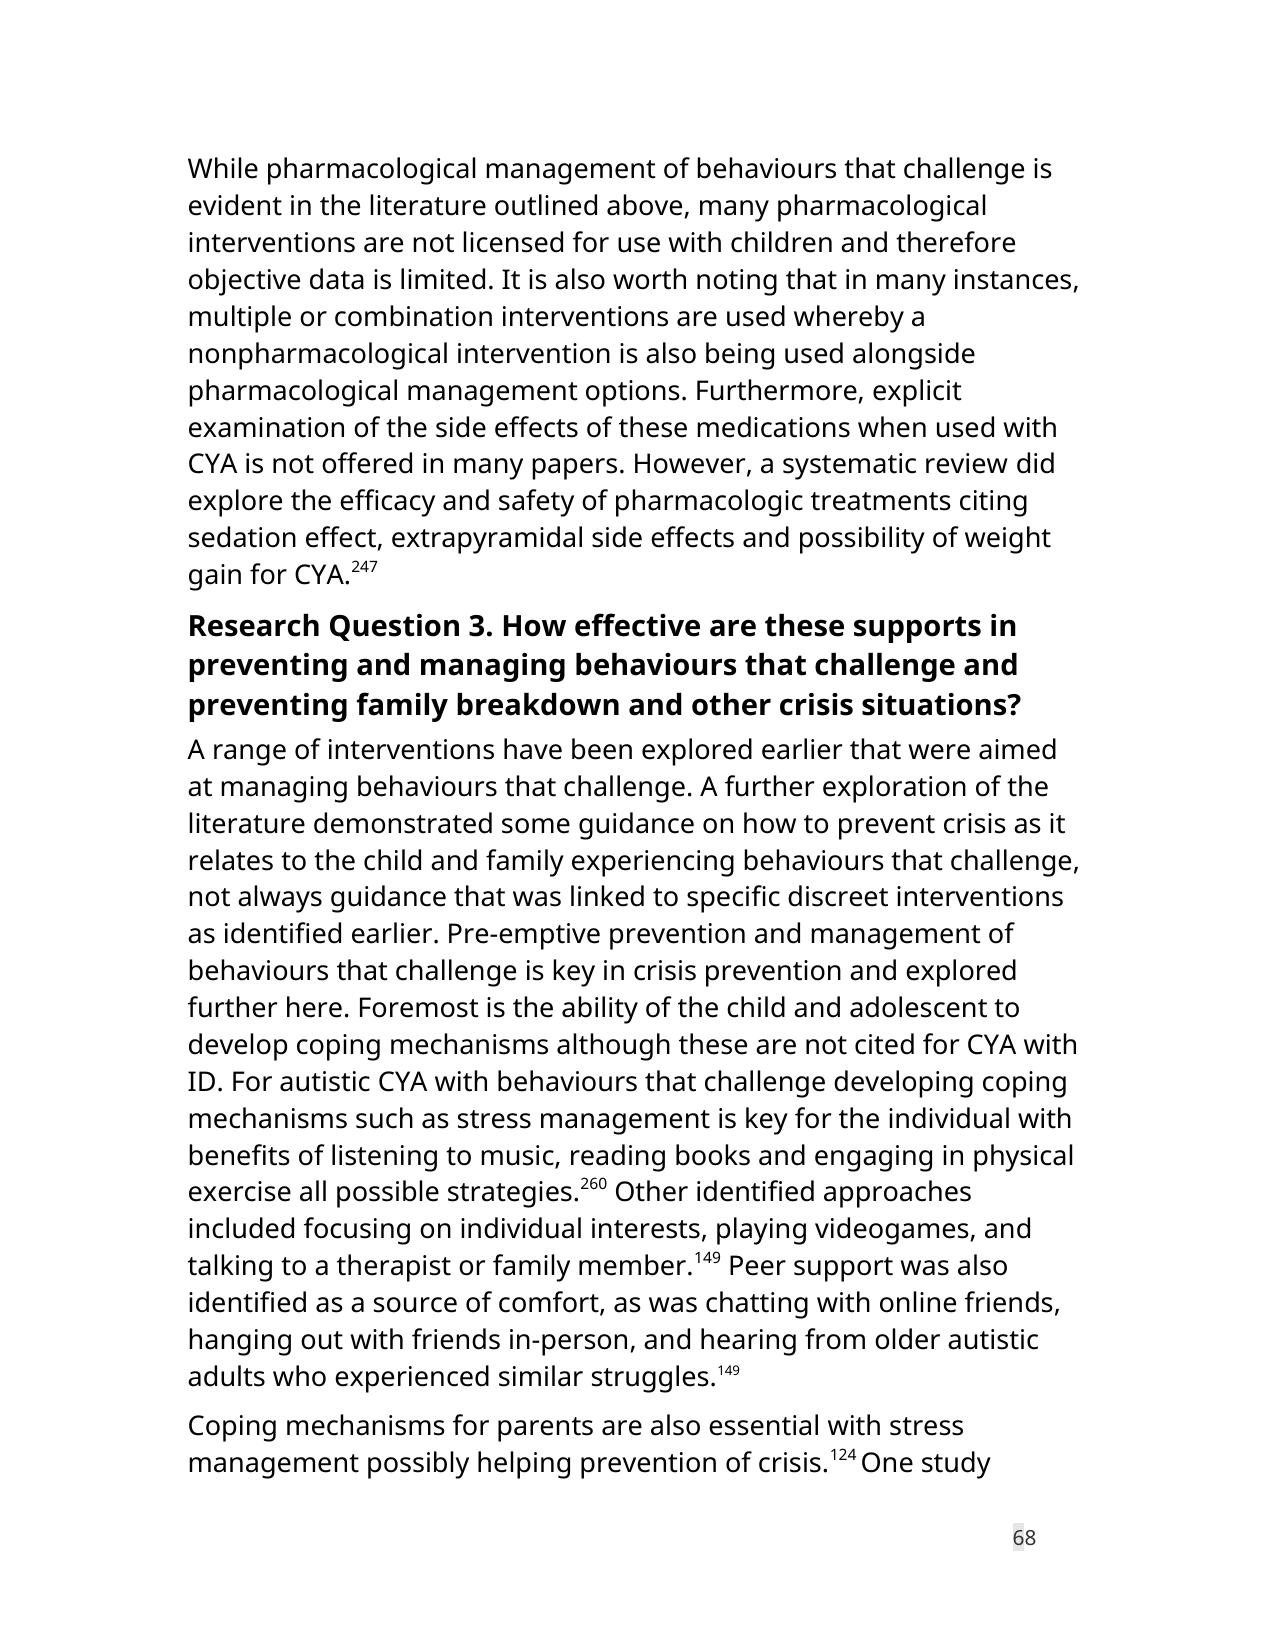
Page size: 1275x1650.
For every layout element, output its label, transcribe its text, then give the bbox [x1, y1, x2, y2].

list While pharmacological management of behaviours that challenge is evident in the literature outlined above, many pharmacological interventions are not licensed for use with children and therefore objective data is limited. It is also worth noting that in many instances, multiple or combination interventions are used whereby a nonpharmacological intervention is also being used alongside pharmacological management options. Furthermore, explicit examination of the side effects of these medications when used with CYA is not offered in many papers. However, a systematic review did explore the efficacy and safety of pharmacologic treatments citing sedation effect, extrapyramidal side effects and possibility of weight gain for CYA.247 [187, 150, 1087, 592]
subtitle Research Question 3. How effective are these supports in preventing and managing behaviours that challenge and preventing family breakdown and other crisis situations? [187, 605, 1087, 724]
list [187, 1407, 1087, 1480]
list A range of interventions have been explored earlier that were aimed at managing behaviours that challenge. A further exploration of the literature demonstrated some guidance on how to prevent crisis as it relates to the child and family experiencing behaviours that challenge, not always guidance that was linked to specific discreet interventions as identified earlier. Pre-emptive prevention and management of behaviours that challenge is key in crisis prevention and explored further here. Foremost is the ability of the child and adolescent to develop coping mechanisms although these are not cited for CYA with ID. For autistic CYA with behaviours that challenge developing coping mechanisms such as stress management is key for the individual with benefits of listening to music, reading books and engaging in physical exercise all possible strategies.260 Other identified approaches included focusing on individual interests, playing videogames, and talking to a therapist or family member.149 Peer support was also identified as a source of comfort, as was chatting with online friends, hanging out with friends in-person, and hearing from older autistic adults who experienced similar struggles.149 [187, 730, 1087, 1394]
